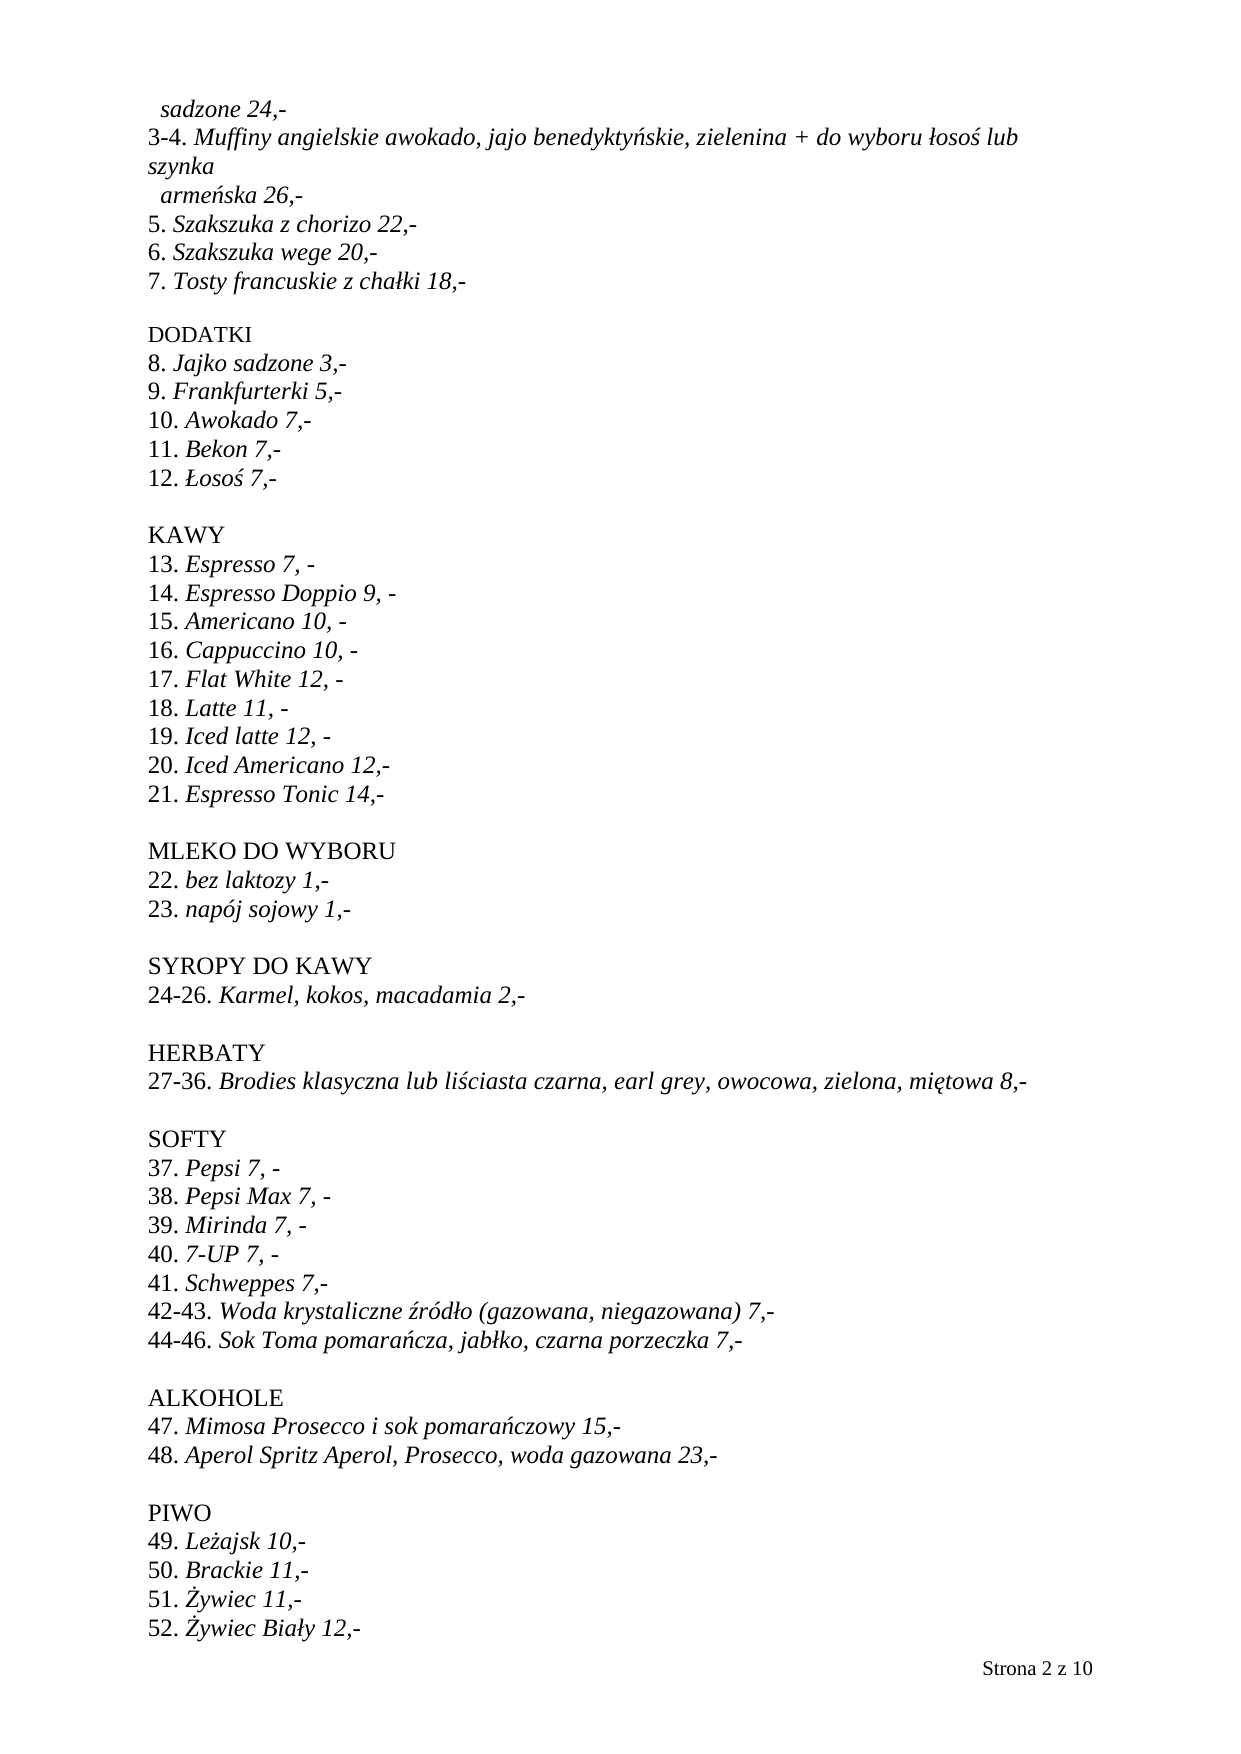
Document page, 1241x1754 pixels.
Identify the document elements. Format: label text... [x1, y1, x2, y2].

text 7. Tosty francuskie z chałki 18,- [148, 266, 1092, 295]
text 21. Espresso Tonic 14,- [148, 779, 1092, 808]
text 23. napój sojowy 1,- [148, 894, 1092, 923]
text 20. Iced Americano 12,- [148, 750, 1092, 779]
text 14. Espresso Doppio 9, - [148, 578, 1092, 606]
text 24-26. Karmel, kokos, macadamia 2,- [148, 980, 1092, 1009]
text 51. Żywiec 11,- [148, 1584, 1092, 1613]
text 13. Espresso 7, - [148, 549, 1092, 578]
text DODATKI [148, 321, 1092, 348]
text 11. Bekon 7,- [148, 434, 1092, 463]
text MLEKO DO WYBORU [148, 836, 1092, 865]
text 17. Flat White 12, - [148, 664, 1092, 693]
text SYROPY DO KAWY [148, 951, 1092, 980]
text 27-36. Brodies klasyczna lub liściasta czarna, earl grey, owocowa, zielona, miętowa 8,- [148, 1066, 1092, 1095]
text 42-43. Woda krystaliczne źródło (gazowana, niegazowana) 7,- [148, 1296, 1092, 1325]
text 39. Mirinda 7, - [148, 1210, 1092, 1239]
text 44-46. Sok Toma pomarańcza, jabłko, czarna porzeczka 7,- [148, 1325, 1092, 1354]
text 10. Awokado 7,- [148, 405, 1092, 434]
text 12. Łosoś 7,- [148, 463, 1092, 491]
text 16. Cappuccino 10, - [148, 635, 1092, 664]
text 18. Latte 11, - [148, 693, 1092, 721]
text 47. Mimosa Prosecco i sok pomarańczowy 15,- [148, 1411, 1092, 1440]
text 52. Żywiec Biały 12,- [148, 1613, 1092, 1641]
text 5. Szakszuka z chorizo 22,- [148, 209, 1092, 237]
text 38. Pepsi Max 7, - [148, 1181, 1092, 1210]
text 40. 7-UP 7, - [148, 1239, 1092, 1268]
text 9. Frankfurterki 5,- [148, 376, 1092, 405]
text 49. Leżajsk 10,- [148, 1526, 1092, 1555]
text 3-4. Muffiny angielskie awokado, jajo benedyktyńskie, zielenina + do wyboru łosoś lub szynka [148, 122, 1092, 180]
text HERBATY [148, 1038, 1092, 1066]
text 50. Brackie 11,- [148, 1555, 1092, 1584]
text 48. Aperol Spritz Aperol, Prosecco, woda gazowana 23,- [148, 1440, 1092, 1469]
text 15. Americano 10, - [148, 606, 1092, 635]
text 8. Jajko sadzone 3,- [148, 348, 1092, 376]
text 41. Schweppes 7,- [148, 1268, 1092, 1296]
text KAWY [148, 520, 1092, 549]
text 19. Iced latte 12, - [148, 721, 1092, 750]
text SOFTY [148, 1124, 1092, 1153]
text PIWO [148, 1498, 1092, 1526]
text armeńska 26,- [148, 180, 1092, 209]
text sadzone 24,- [148, 94, 1092, 122]
text ALKOHOLE [148, 1383, 1092, 1411]
text 22. bez laktozy 1,- [148, 865, 1092, 894]
text 37. Pepsi 7, - [148, 1153, 1092, 1181]
text 6. Szakszuka wege 20,- [148, 237, 1092, 266]
